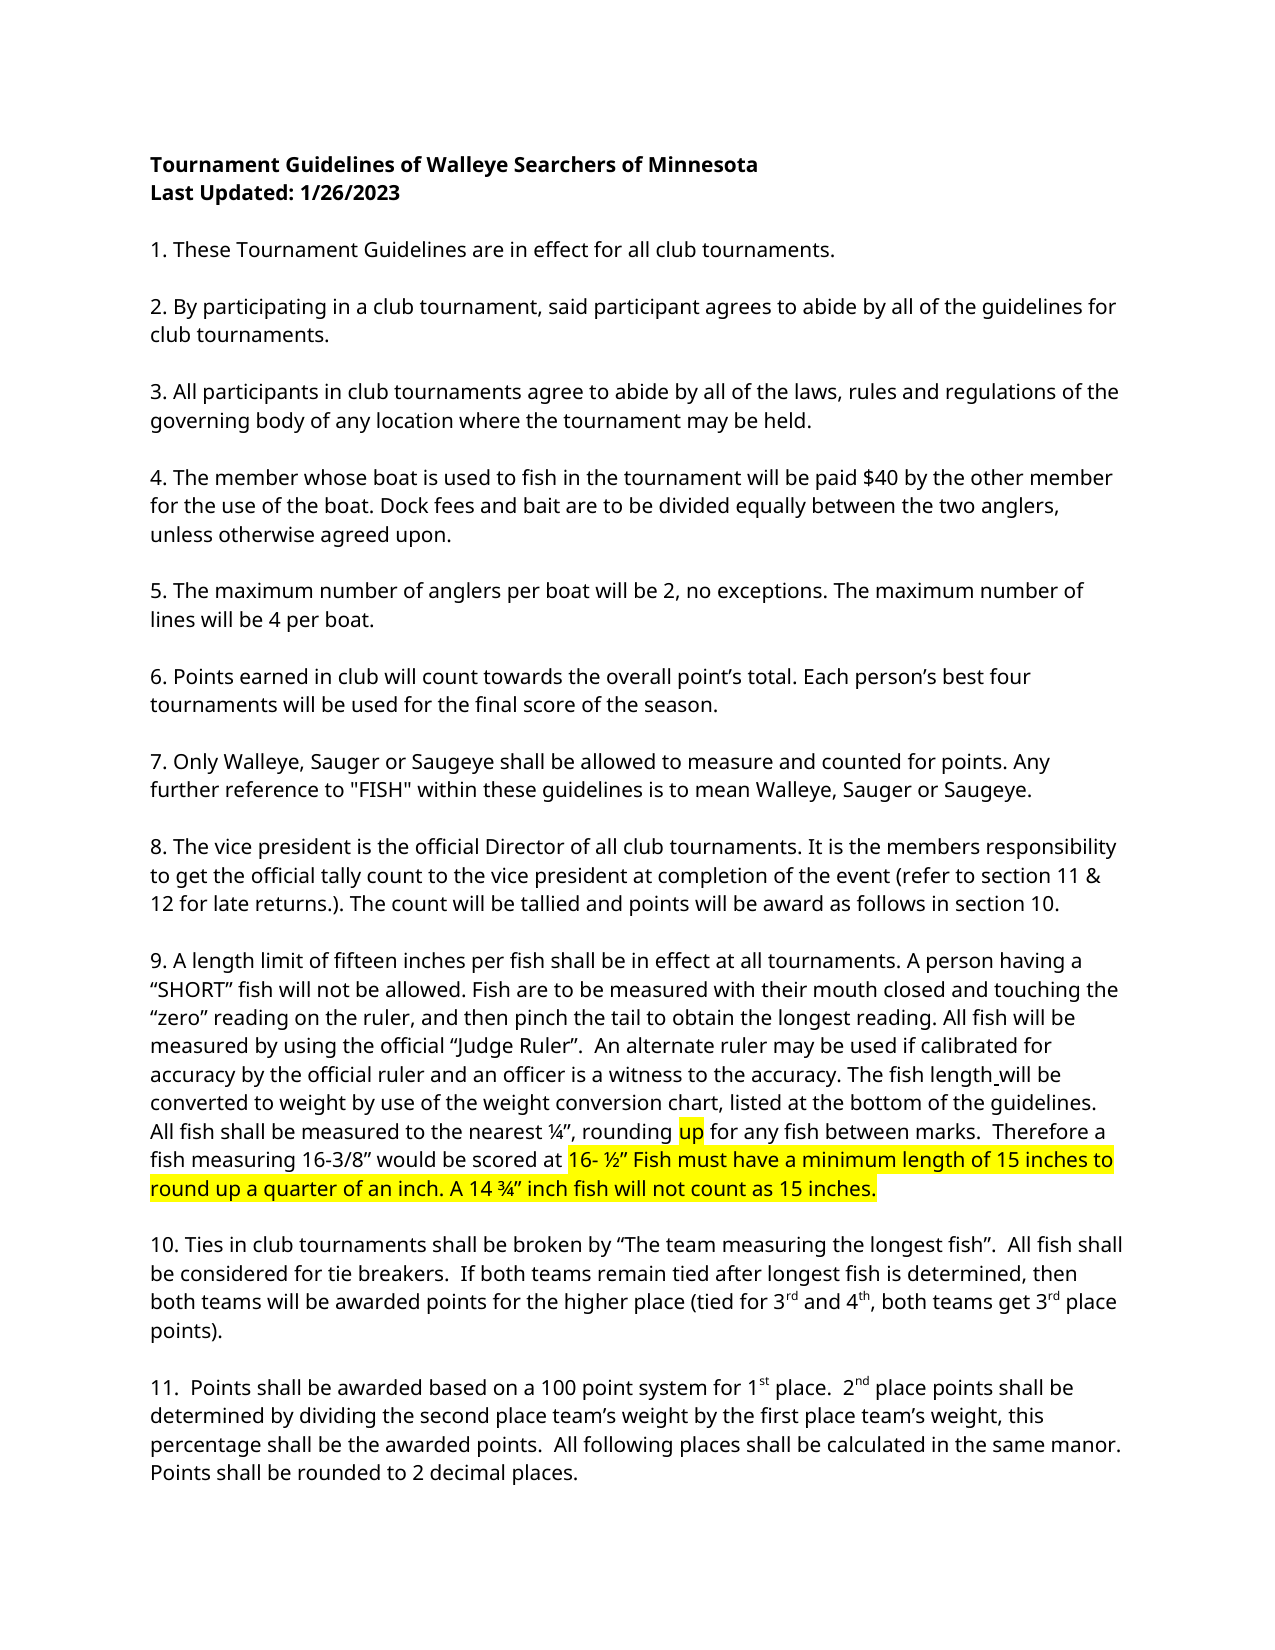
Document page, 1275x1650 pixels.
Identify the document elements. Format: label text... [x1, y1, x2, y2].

text 2. By participating in a club tournament, said participant agrees to abide by all of the guidelines for club tournaments. 3. All participants in club tournaments agree to abide by all of the laws, rules and regulations of the governing body of any location where the tournament may be held. 4. The member whose boat is used to fish in the tournament will be paid $40 by the other member for the use of the boat. Dock fees and bait are to be divided equally between the two anglers, unless otherwise agreed upon. [150, 264, 1125, 548]
text Last Updated: 1/26/2023 1. These Tournament Guidelines are in effect for all club tournaments. [150, 178, 1125, 264]
text 5. The maximum number of anglers per boat will be 2, no exceptions. The maximum number of lines will be 4 per boat. 6. Points earned in club will count towards the overall point’s total. Each person’s best four tournaments will be used for the final score of the season. 7. Only Walleye, Sauger or Saugeye shall be allowed to measure and counted for points. Any further reference to "FISH" within these guidelines is to mean Walleye, Sauger or Saugeye. 8. The vice president is the official Director of all club tournaments. It is the members responsibility to get the official tally count to the vice president at completion of the event (refer to section 11 & 12 for late returns.). The count will be tallied and points will be award as follows in section 10. 9. A length limit of fifteen inches per fish shall be in effect at all tournaments. A person having a “SHORT” fish will not be allowed. Fish are to be measured with their mouth closed and touching the “zero” reading on the ruler, and then pinch the tail to obtain the longest reading. All fish will be measured by using the official “Judge Ruler”. An alternate ruler may be used if calibrated for accuracy by the official ruler and an officer is a witness to the accuracy. The fish length will be converted to weight by use of the weight conversion chart, listed at the bottom of the guidelines. All fish shall be measured to the nearest ¼”, rounding up for any fish between marks. Therefore a fish measuring 16-3/8” would be scored at 16- ½” Fish must have a minimum length of 15 inches to round up a quarter of an inch. A 14 ¾” inch fish will not count as 15 inches. 10. Ties in club tournaments shall be broken by “The team measuring the longest fish”. All fish shall be considered for tie breakers. If both teams remain tied after longest fish is determined, then both teams will be awarded points for the higher place (tied for 3rd and 4th, both teams get 3rd place points). [150, 577, 1125, 1344]
text Tournament Guidelines of Walleye Searchers of Minnesota [150, 150, 1125, 178]
text 11. Points shall be awarded based on a 100 point system for 1st place. 2nd place points shall be determined by dividing the second place team’s weight by the first place team’s weight, this percentage shall be the awarded points. All following places shall be calculated in the same manor. Points shall be rounded to 2 decimal places. [150, 1344, 1125, 1487]
